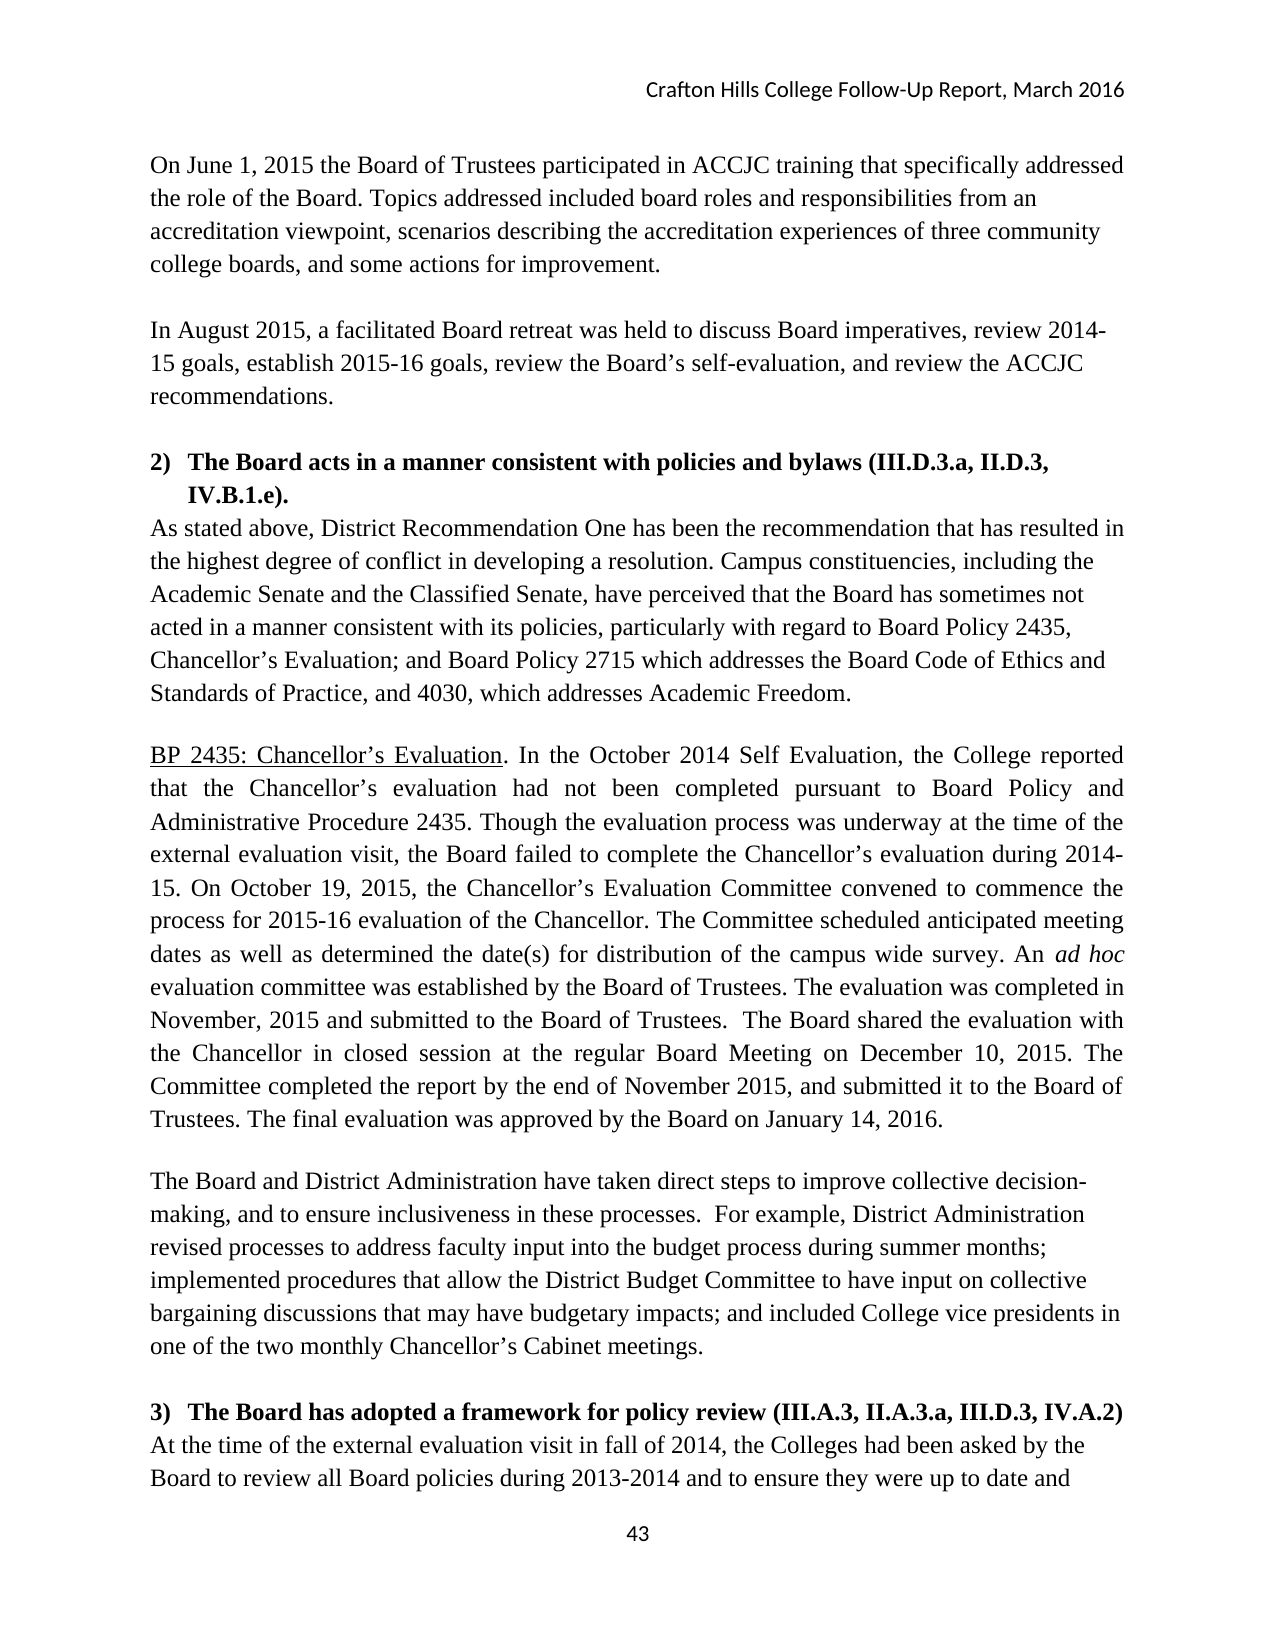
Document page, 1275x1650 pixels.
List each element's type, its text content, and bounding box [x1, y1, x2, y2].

text The Board and District Administration have taken direct steps to improve collective decision-making, and to ensure inclusiveness in these processes. For example, District Administration revised processes to address faculty input into the budget process during summer months; implemented procedures that allow the District Budget Committee to have input on collective bargaining discussions that may have budgetary impacts; and included College vice presidents in one of the two monthly Chancellor’s Cabinet meetings. [150, 1166, 1125, 1360]
text In August 2015, a facilitated Board retreat was held to discuss Board imperatives, review 2014-15 goals, establish 2015-16 goals, review the Board’s self-evaluation, and review the ACCJC recommendations. [150, 315, 1125, 410]
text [150, 1430, 1125, 1492]
list The Board has adopted a framework for policy review (III.A.3, II.A.3.a, III.D.3, IV.A.2) [150, 1397, 1125, 1426]
text As stated above, District Recommendation One has been the recommendation that has resulted in the highest degree of conflict in developing a resolution. Campus constituencies, including the Academic Senate and the Classified Senate, have perceived that the Board has sometimes not acted in a manner consistent with its policies, particularly with regard to Board Policy 2435, Chancellor’s Evaluation; and Board Policy 2715 which addresses the Board Code of Ethics and Standards of Practice, and 4030, which addresses Academic Freedom. [150, 513, 1125, 707]
text On June 1, 2015 the Board of Trustees participated in ACCJC training that specifically addressed the role of the Board. Topics addressed included board roles and responsibilities from an accreditation viewpoint, scenarios describing the accreditation experiences of three community college boards, and some actions for improvement. [150, 150, 1125, 278]
list The Board acts in a manner consistent with policies and bylaws (III.D.3.a, II.D.3, IV.B.1.e). [150, 447, 1125, 509]
text BP 2435: Chancellor’s Evaluation. In the October 2014 Self Evaluation, the College reported that the Chancellor’s evaluation had not been completed pursuant to Board Policy and Administrative Procedure 2435. Though the evaluation process was underway at the time of the external evaluation visit, the Board failed to complete the Chancellor’s evaluation during 2014-15. On October 19, 2015, the Chancellor’s Evaluation Committee convened to commence the process for 2015-16 evaluation of the Chancellor. The Committee scheduled anticipated meeting dates as well as determined the date(s) for distribution of the campus wide survey. An ad hoc evaluation committee was established by the Board of Trustees. The evaluation was completed in November, 2015 and submitted to the Board of Trustees. The Board shared the evaluation with the Chancellor in closed session at the regular Board Meeting on December 10, 2015. The Committee completed the report by the end of November 2015, and submitted it to the Board of Trustees. The final evaluation was approved by the Board on January 14, 2016. [150, 741, 1125, 1132]
